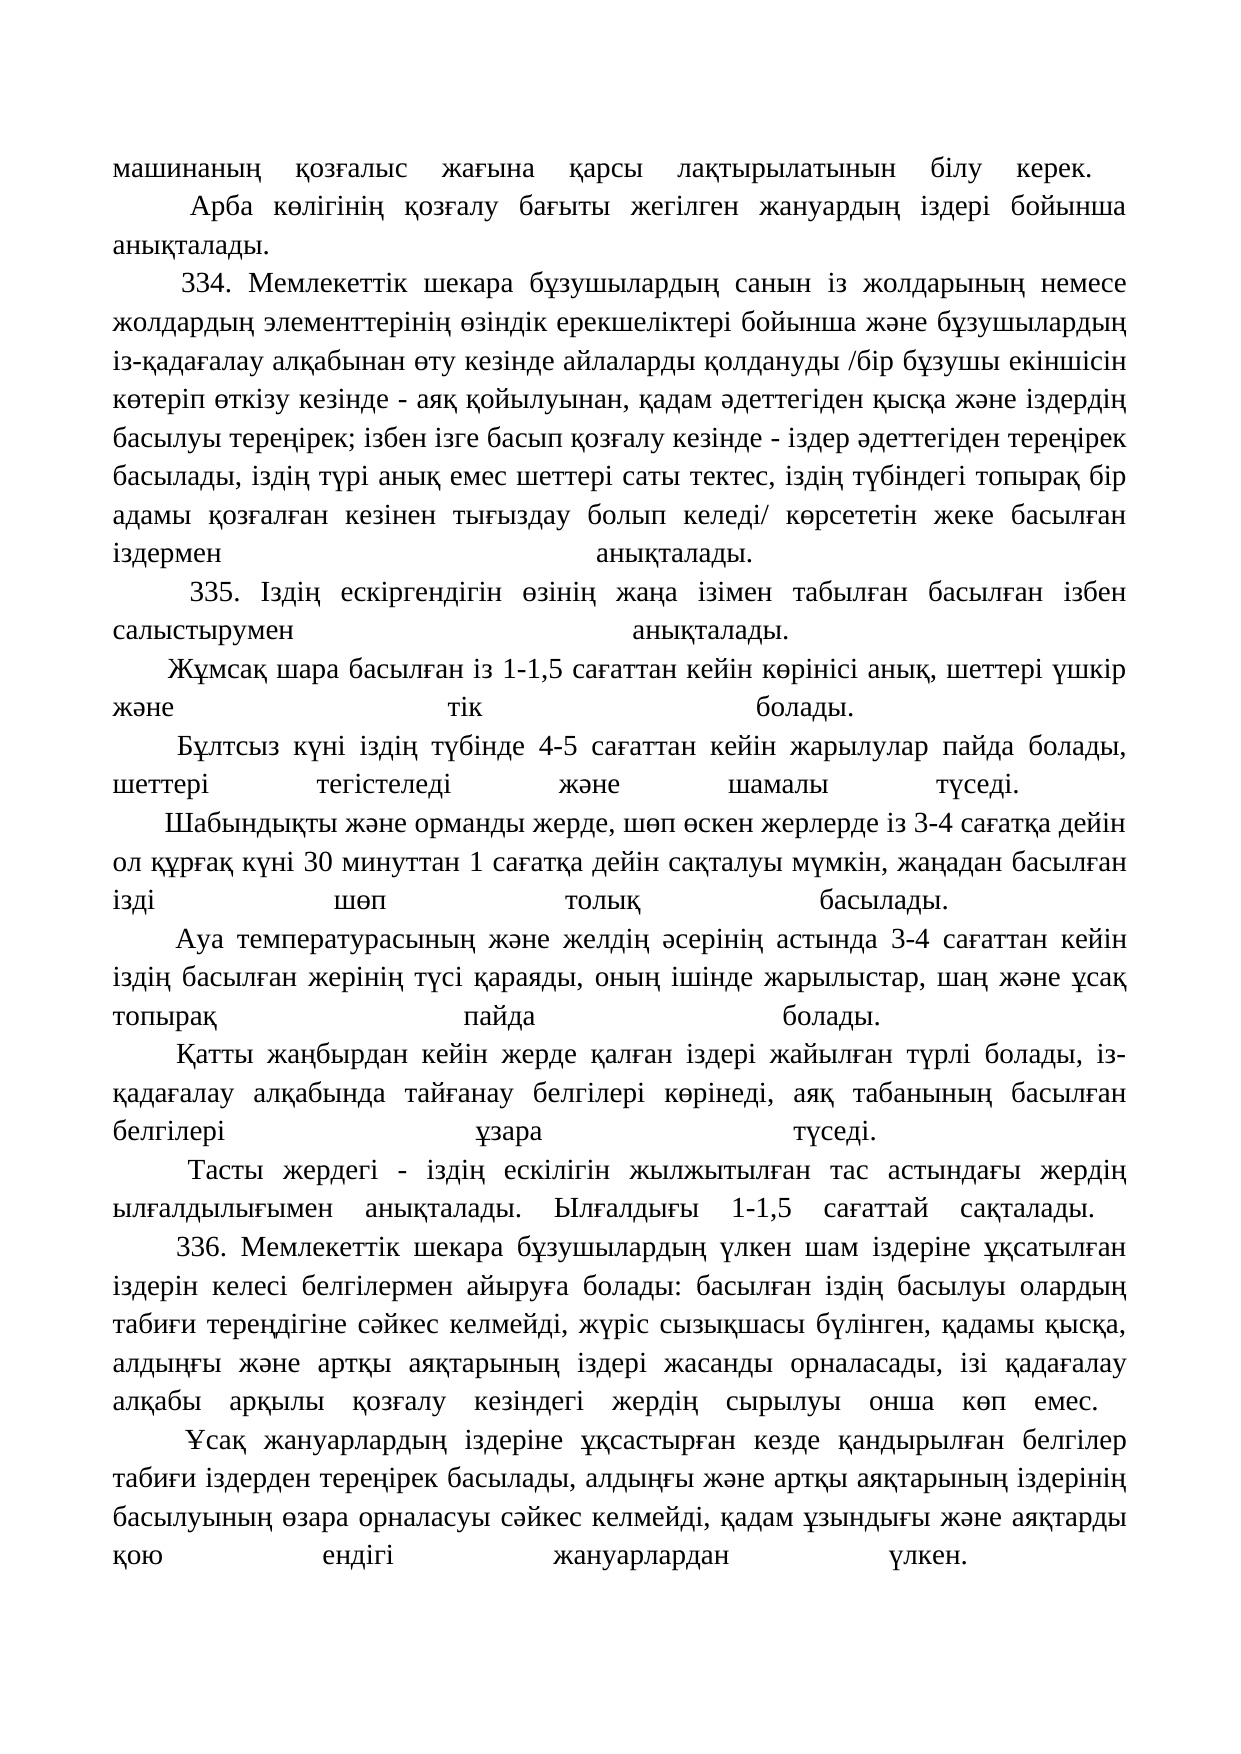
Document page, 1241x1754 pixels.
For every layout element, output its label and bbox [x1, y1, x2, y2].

text [112, 150, 1128, 1571]
